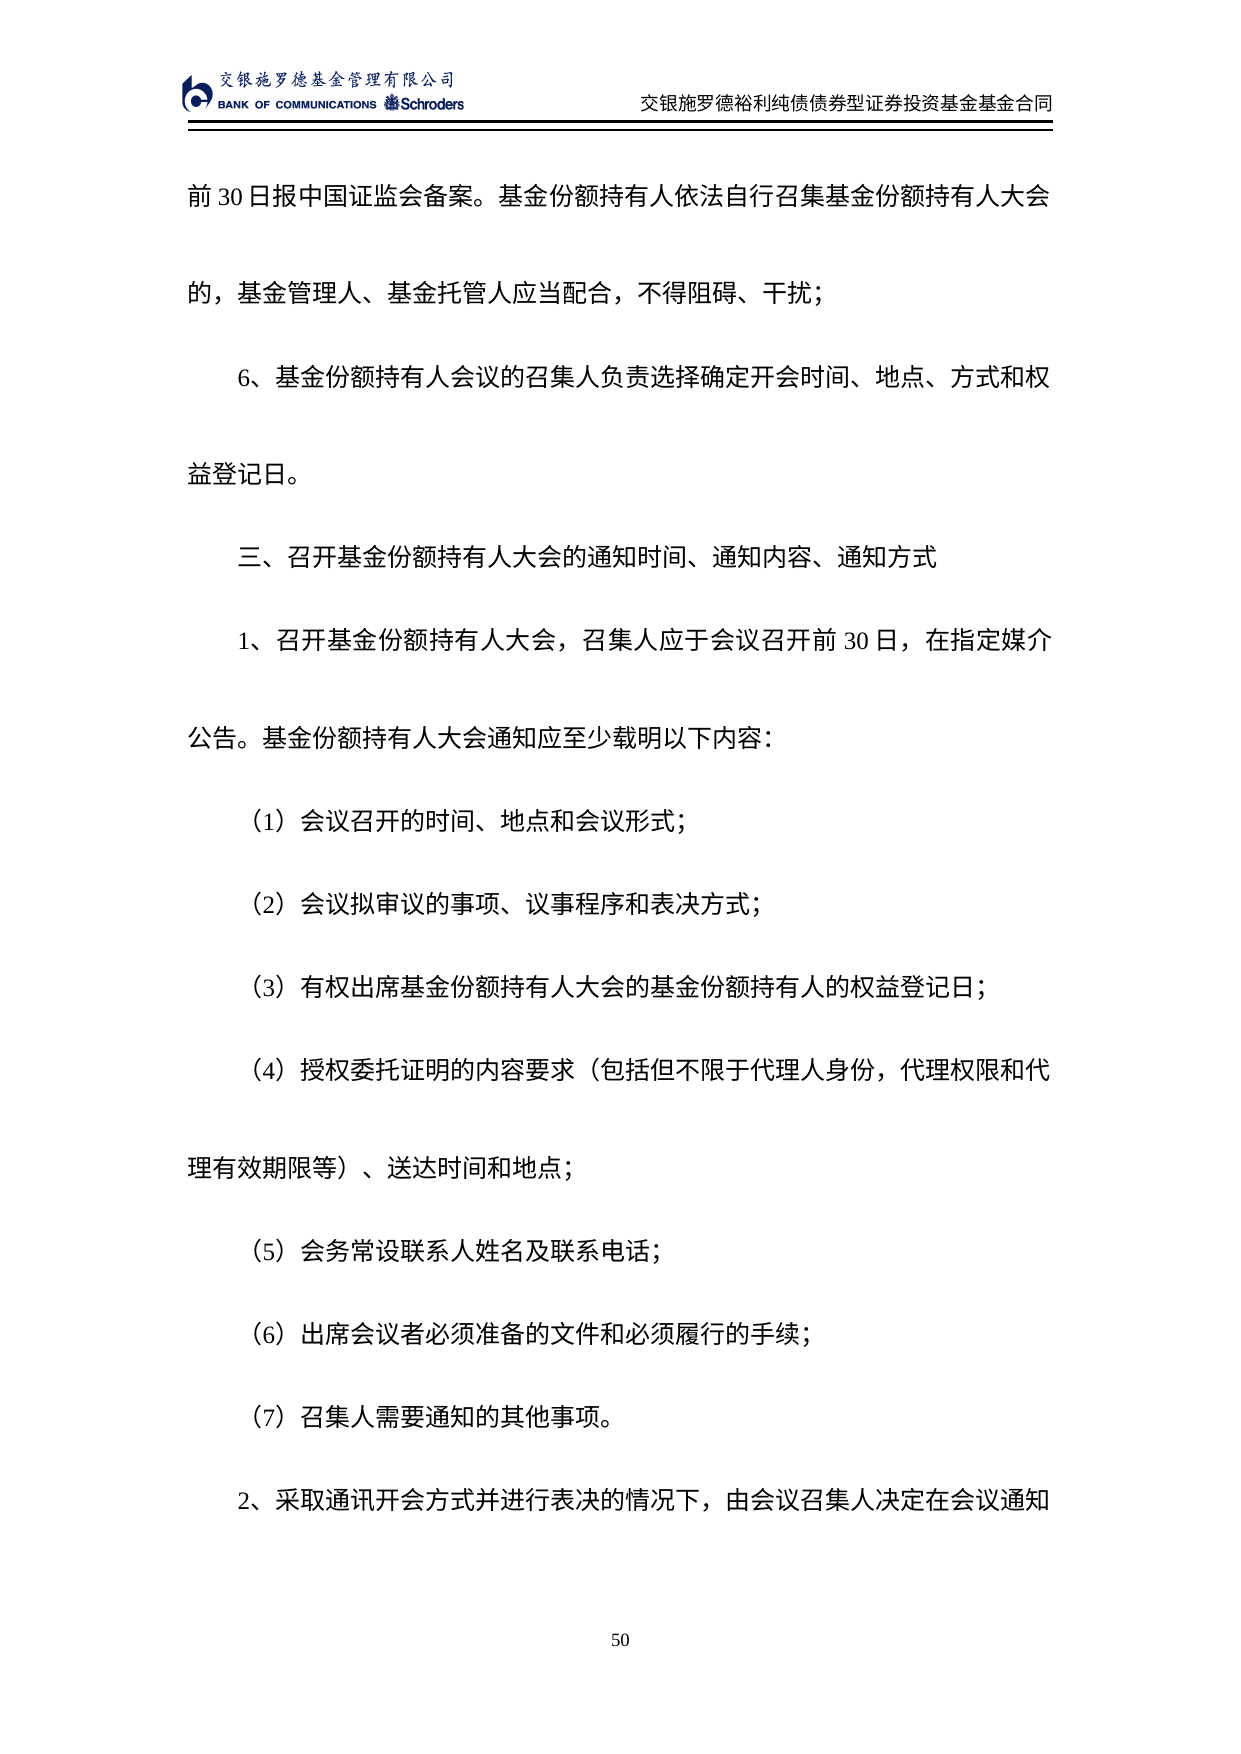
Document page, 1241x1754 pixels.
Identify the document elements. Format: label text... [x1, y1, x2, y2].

text （1）会议召开的时间、地点和会议形式； [187, 787, 1053, 852]
text （5）会务常设联系人姓名及联系电话； [187, 1217, 1053, 1282]
text （6）出席会议者必须准备的文件和必须履行的手续； [187, 1300, 1053, 1365]
text （4）授权委托证明的内容要求（包括但不限于代理人身份，代理权限和代理有效期限等）、送达时间和地点； [187, 1036, 1053, 1199]
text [187, 162, 1053, 324]
text （3）有权出席基金份额持有人大会的基金份额持有人的权益登记日； [187, 953, 1053, 1018]
text 6、基金份额持有人会议的召集人负责选择确定开会时间、地点、方式和权益登记日。 [187, 343, 1053, 505]
text 1、召开基金份额持有人大会，召集人应于会议召开前30日，在指定媒介公告。基金份额持有人大会通知应至少载明以下内容： [187, 606, 1053, 769]
text 三、召开基金份额持有人大会的通知时间、通知内容、通知方式 [187, 523, 1053, 588]
picture [182, 71, 464, 112]
text （2）会议拟审议的事项、议事程序和表决方式； [187, 870, 1053, 935]
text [187, 1466, 1053, 1531]
text （7）召集人需要通知的其他事项。 [187, 1383, 1053, 1448]
